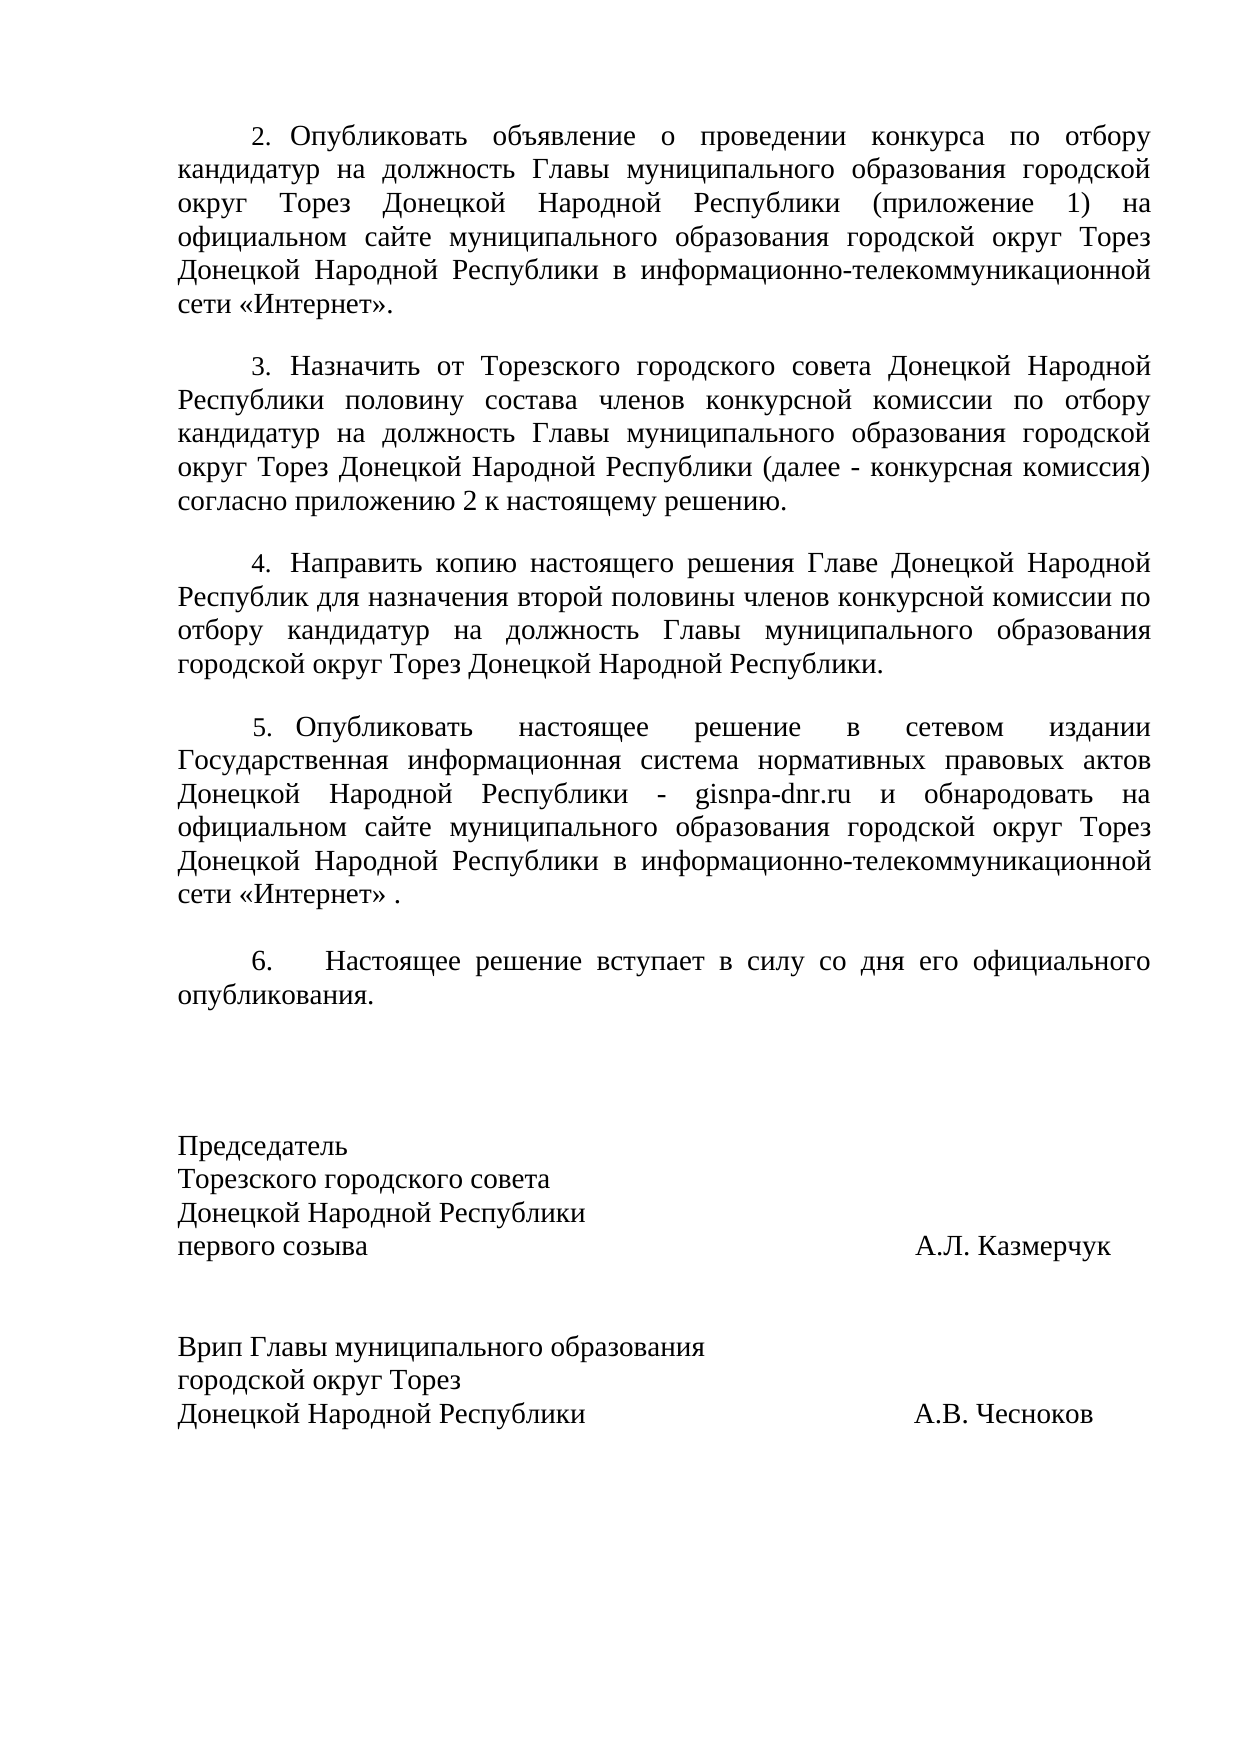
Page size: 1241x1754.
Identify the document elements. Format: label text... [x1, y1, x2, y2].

text Торезского городского совета [177, 1161, 1152, 1195]
text Председатель [177, 1128, 1152, 1161]
list Назначить от Торезского городского совета Донецкой Народной Республики половину состава членов конкурсной комиссии по отбору кандидатур на должность Главы муниципального образования городской округ Торез Донецкой Народной Республики (далее - конкурсная комиссия) согласно приложению 2 к настоящему решению. [177, 348, 1152, 516]
text Донецкой Народной Республики А.В. Чесноков [177, 1396, 1152, 1429]
text 6. Настоящее решение вступает в силу со дня его официального опубликования. [177, 943, 1152, 1011]
list Опубликовать объявление о проведении конкурса по отбору кандидатур на должность Главы муниципального образования городской округ Торез Донецкой Народной Республики (приложение 1) на официальном сайте муниципального образования городской округ Торез Донецкой Народной Республики в информационно-телекоммуникационной сети «Интернет». [177, 118, 1152, 319]
text Врип Главы муниципального образования [177, 1329, 1152, 1362]
text городской округ Торез [177, 1362, 1152, 1396]
list Направить копию настоящего решения Главе Донецкой Народной Республик для назначения второй половины членов конкурсной комиссии по отбору кандидатур на должность Главы муниципального образования городской округ Торез Донецкой Народной Республики. [177, 545, 1152, 679]
text первого созыва А.Л. Казмерчук [177, 1228, 1152, 1262]
text Донецкой Народной Республики [177, 1195, 1152, 1228]
list Опубликовать настоящее решение в сетевом издании Государственная информационная система нормативных правовых актов Донецкой Народной Республики - gisnpa-dnr.ru и обнародовать на официальном сайте муниципального образования городской округ Торез Донецкой Народной Республики в информационно-телекоммуникационной сети «Интернет» . [177, 709, 1152, 910]
